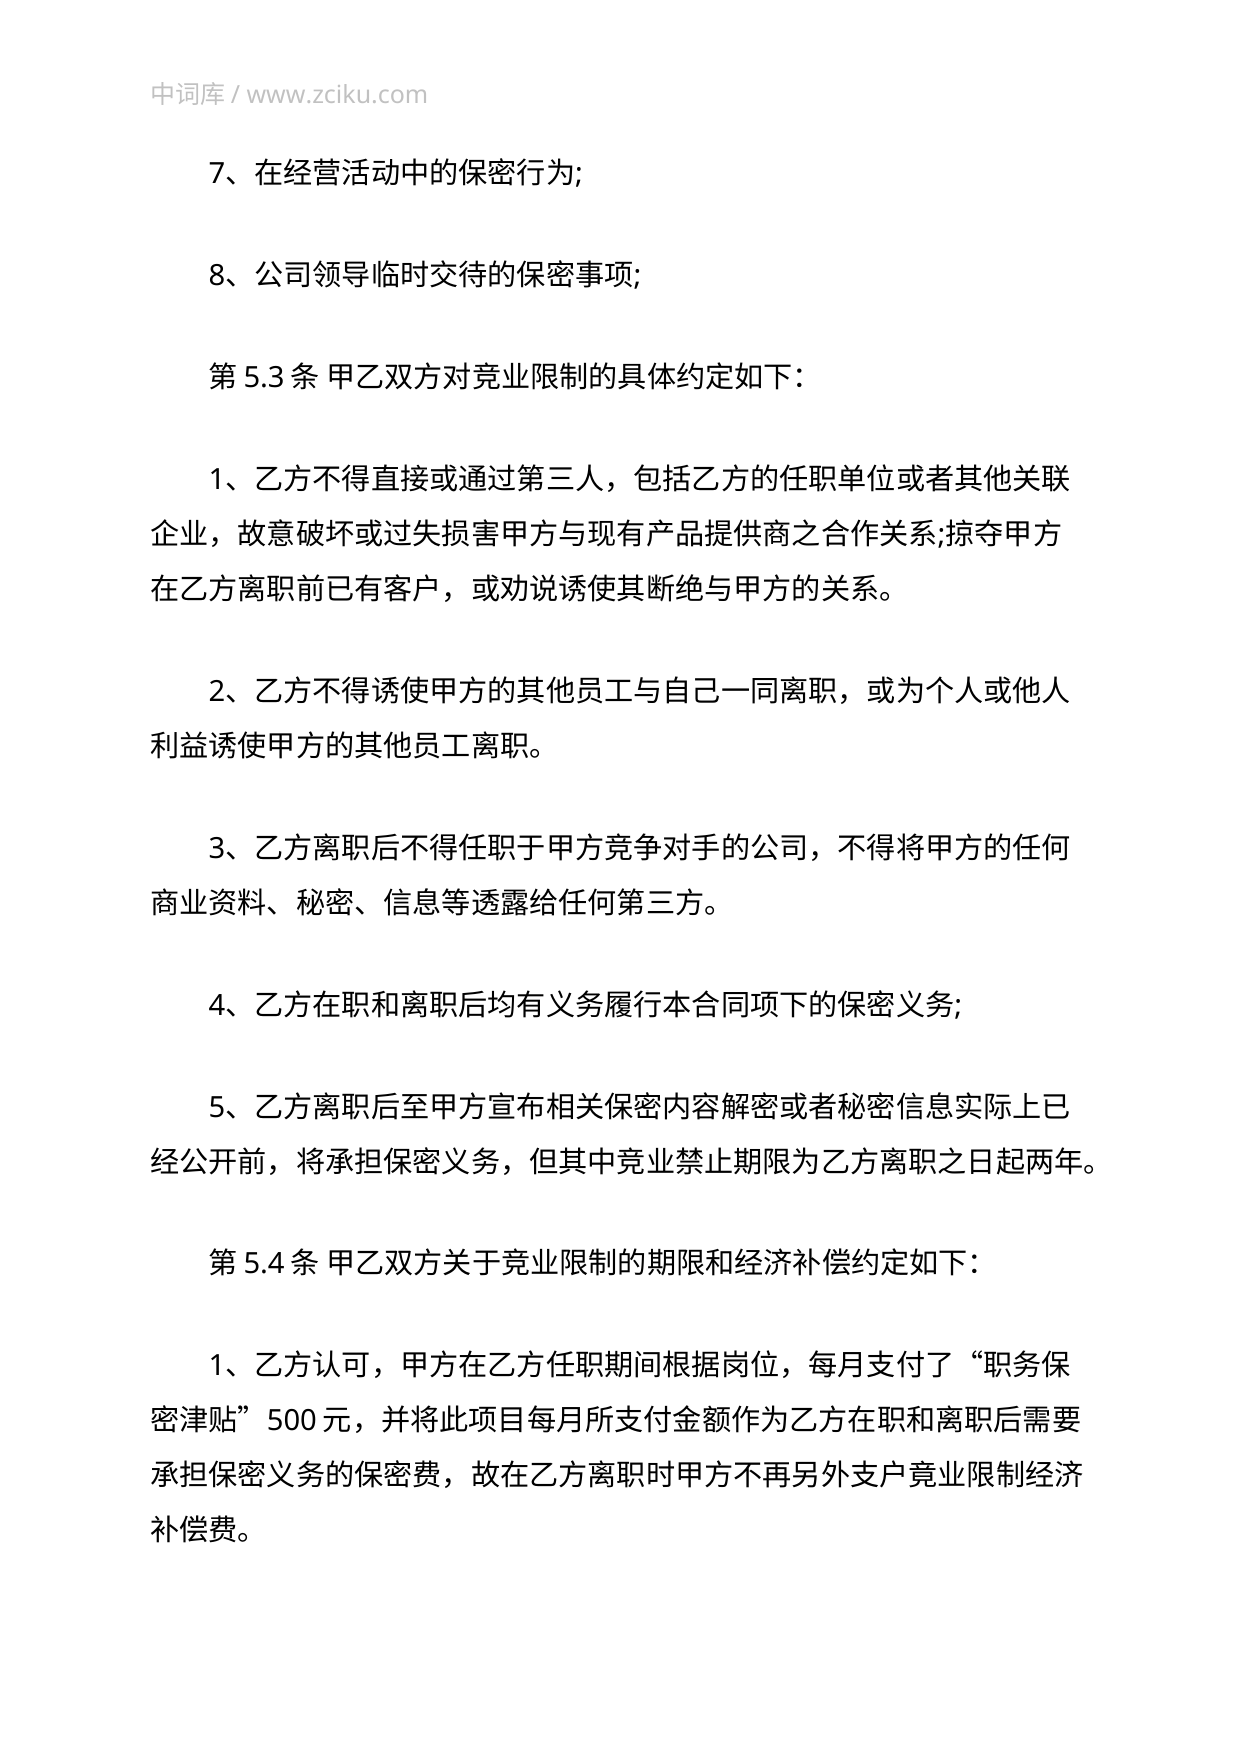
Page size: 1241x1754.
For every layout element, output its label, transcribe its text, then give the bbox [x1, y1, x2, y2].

text 1、乙方认可，甲方在乙方任职期间根据岗位，每月支付了“职务保密津贴”500元，并将此项目每月所支付金额作为乙方在职和离职后需要承担保密义务的保密费，故在乙方离职时甲方不再另外支户竟业限制经济补偿费。 [150, 1342, 1090, 1549]
text 第5.3条 甲乙双方对竞业限制的具体约定如下： [150, 354, 1090, 396]
text 第5.4条 甲乙双方关于竞业限制的期限和经济补偿约定如下： [150, 1240, 1090, 1282]
text 8、公司领导临时交待的保密事项; [150, 252, 1090, 294]
text 3、乙方离职后不得任职于甲方竞争对手的公司，不得将甲方的任何商业资料、秘密、信息等透露给任何第三方。 [150, 824, 1090, 922]
text 2、乙方不得诱使甲方的其他员工与自己一同离职，或为个人或他人利益诱使甲方的其他员工离职。 [150, 668, 1090, 765]
text 7、在经营活动中的保密行为; [150, 150, 1090, 192]
text 4、乙方在职和离职后均有义务履行本合同项下的保密义务; [150, 981, 1090, 1024]
text 5、乙方离职后至甲方宣布相关保密内容解密或者秘密信息实际上已经公开前，将承担保密义务，但其中竞业禁止期限为乙方离职之日起两年。 [150, 1083, 1090, 1181]
text 1、乙方不得直接或通过第三人，包括乙方的任职单位或者其他关联企业，故意破坏或过失损害甲方与现有产品提供商之合作关系;掠夺甲方在乙方离职前已有客户，或劝说诱使其断绝与甲方的关系。 [150, 456, 1090, 608]
